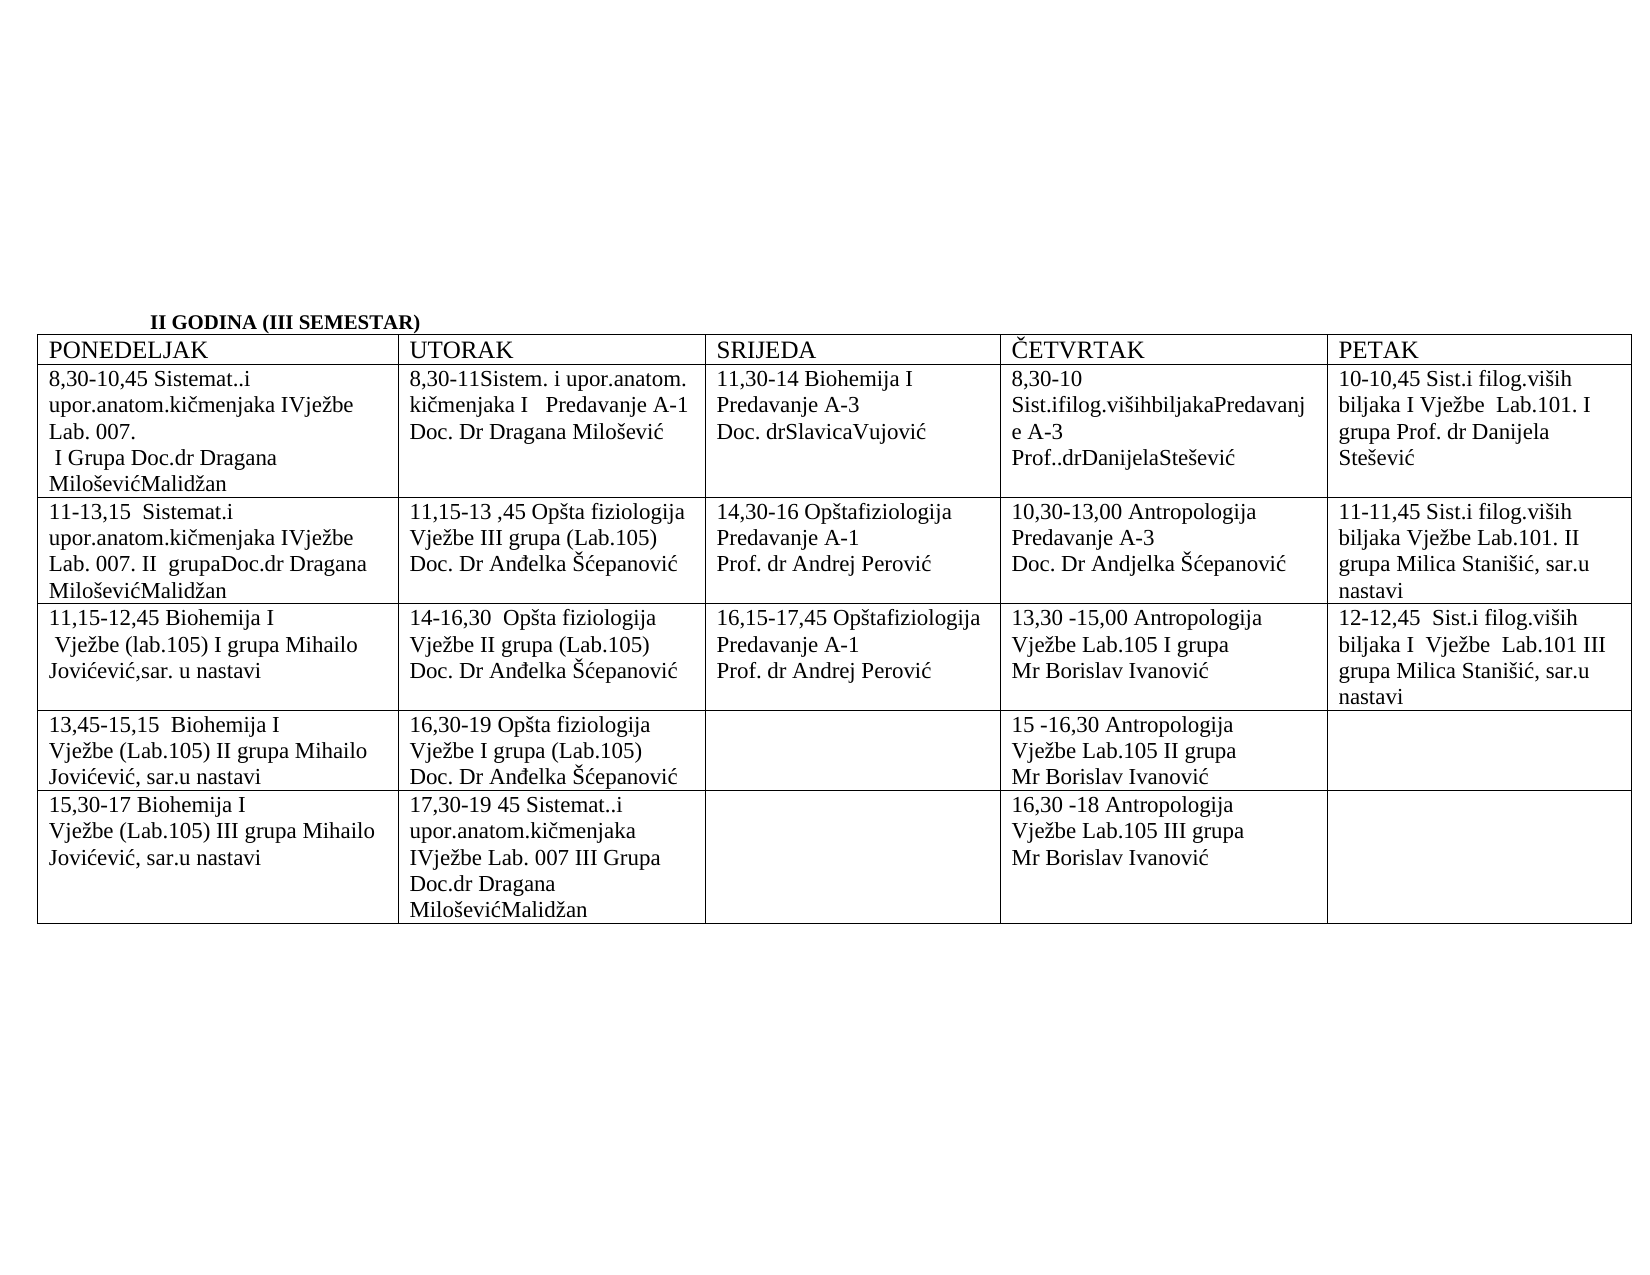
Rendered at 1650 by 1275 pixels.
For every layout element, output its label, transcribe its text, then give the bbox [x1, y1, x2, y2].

table_cell [1328, 791, 1631, 923]
table_cell 11,30-14 Biohemija I Predavanje A-3 Doc. drSlavicaVujović [706, 365, 1000, 497]
table_cell 13,45-15,15 Biohemija I Vježbe (Lab.105) II grupa Mihailo Jovićević, sar.u nastavi [38, 711, 398, 790]
table_header PONEDELJAK [38, 335, 398, 364]
table_header UTORAK [399, 335, 705, 364]
table_cell 12-12,45 Sist.i filog.viših biljaka I Vježbe Lab.101 III grupa Milica Stanišić, sar.u nastavi [1328, 604, 1631, 710]
table_cell 15 -16,30 Antropologija Vježbe Lab.105 II grupa Mr Borislav Ivanović [1001, 711, 1327, 790]
table_cell 13,30 -15,00 Antropologija Vježbe Lab.105 I grupa Mr Borislav Ivanović [1001, 604, 1327, 710]
table_cell 14,30-16 Opštafiziologija Predavanje A-1 Prof. dr Andrej Perović [706, 498, 1000, 603]
table_cell 16,15-17,45 Opštafiziologija Predavanje A-1 Prof. dr Andrej Perović [706, 604, 1000, 710]
table_cell 8,30-10 Sist.ifilog.višihbiljakaPredavanje A-3 Prof..drDanijelaStešević [1001, 365, 1327, 497]
table_cell 10-10,45 Sist.i filog.viših biljaka I Vježbe Lab.101. I grupa Prof. dr Danijela Stešević [1328, 365, 1631, 497]
text II GODINA (III SEMESTAR) [150, 310, 1500, 334]
table_cell 14-16,30 Opšta fiziologija Vježbe II grupa (Lab.105) Doc. Dr Anđelka Šćepanović [399, 604, 705, 710]
table_cell [706, 791, 1000, 923]
table_cell 8,30-11Sistem. i upor.anatom. kičmenjaka I Predavanje A-1 Doc. Dr Dragana Milošević [399, 365, 705, 497]
table_cell 17,30-19 45 Sistemat..i upor.anatom.kičmenjaka IVježbe Lab. 007 III Grupa Doc.dr Dragana MiloševićMalidžan [399, 791, 705, 923]
table_header ČETVRTAK [1001, 335, 1327, 364]
table_cell 10,30-13,00 Antropologija Predavanje A-3 Doc. Dr Andjelka Šćepanović [1001, 498, 1327, 603]
table_cell 11,15-13 ,45 Opšta fiziologija Vježbe III grupa (Lab.105) Doc. Dr Anđelka Šćepanović [399, 498, 705, 603]
table_cell 16,30 -18 Antropologija Vježbe Lab.105 III grupa Mr Borislav Ivanović [1001, 791, 1327, 923]
table_cell 11,15-12,45 Biohemija I Vježbe (lab.105) I grupa Mihailo Jovićević,sar. u nastavi [38, 604, 398, 710]
table_cell 11-11,45 Sist.i filog.viših biljaka Vježbe Lab.101. II grupa Milica Stanišić, sar.u nastavi [1328, 498, 1631, 603]
table_cell [706, 711, 1000, 790]
table_cell [1328, 711, 1631, 790]
table_cell 15,30-17 Biohemija I Vježbe (Lab.105) III grupa Mihailo Jovićević, sar.u nastavi [38, 791, 398, 923]
table_header PETAK [1328, 335, 1631, 364]
table_cell 11-13,15 Sistemat.i upor.anatom.kičmenjaka IVježbe Lab. 007. II grupaDoc.dr Dragana MiloševićMalidžan [38, 498, 398, 603]
table_cell 16,30-19 Opšta fiziologija Vježbe I grupa (Lab.105) Doc. Dr Anđelka Šćepanović [399, 711, 705, 790]
table_header SRIJEDA [706, 335, 1000, 364]
table_cell 8,30-10,45 Sistemat..i upor.anatom.kičmenjaka IVježbe Lab. 007. I Grupa Doc.dr Dragana MiloševićMalidžan [38, 365, 398, 497]
